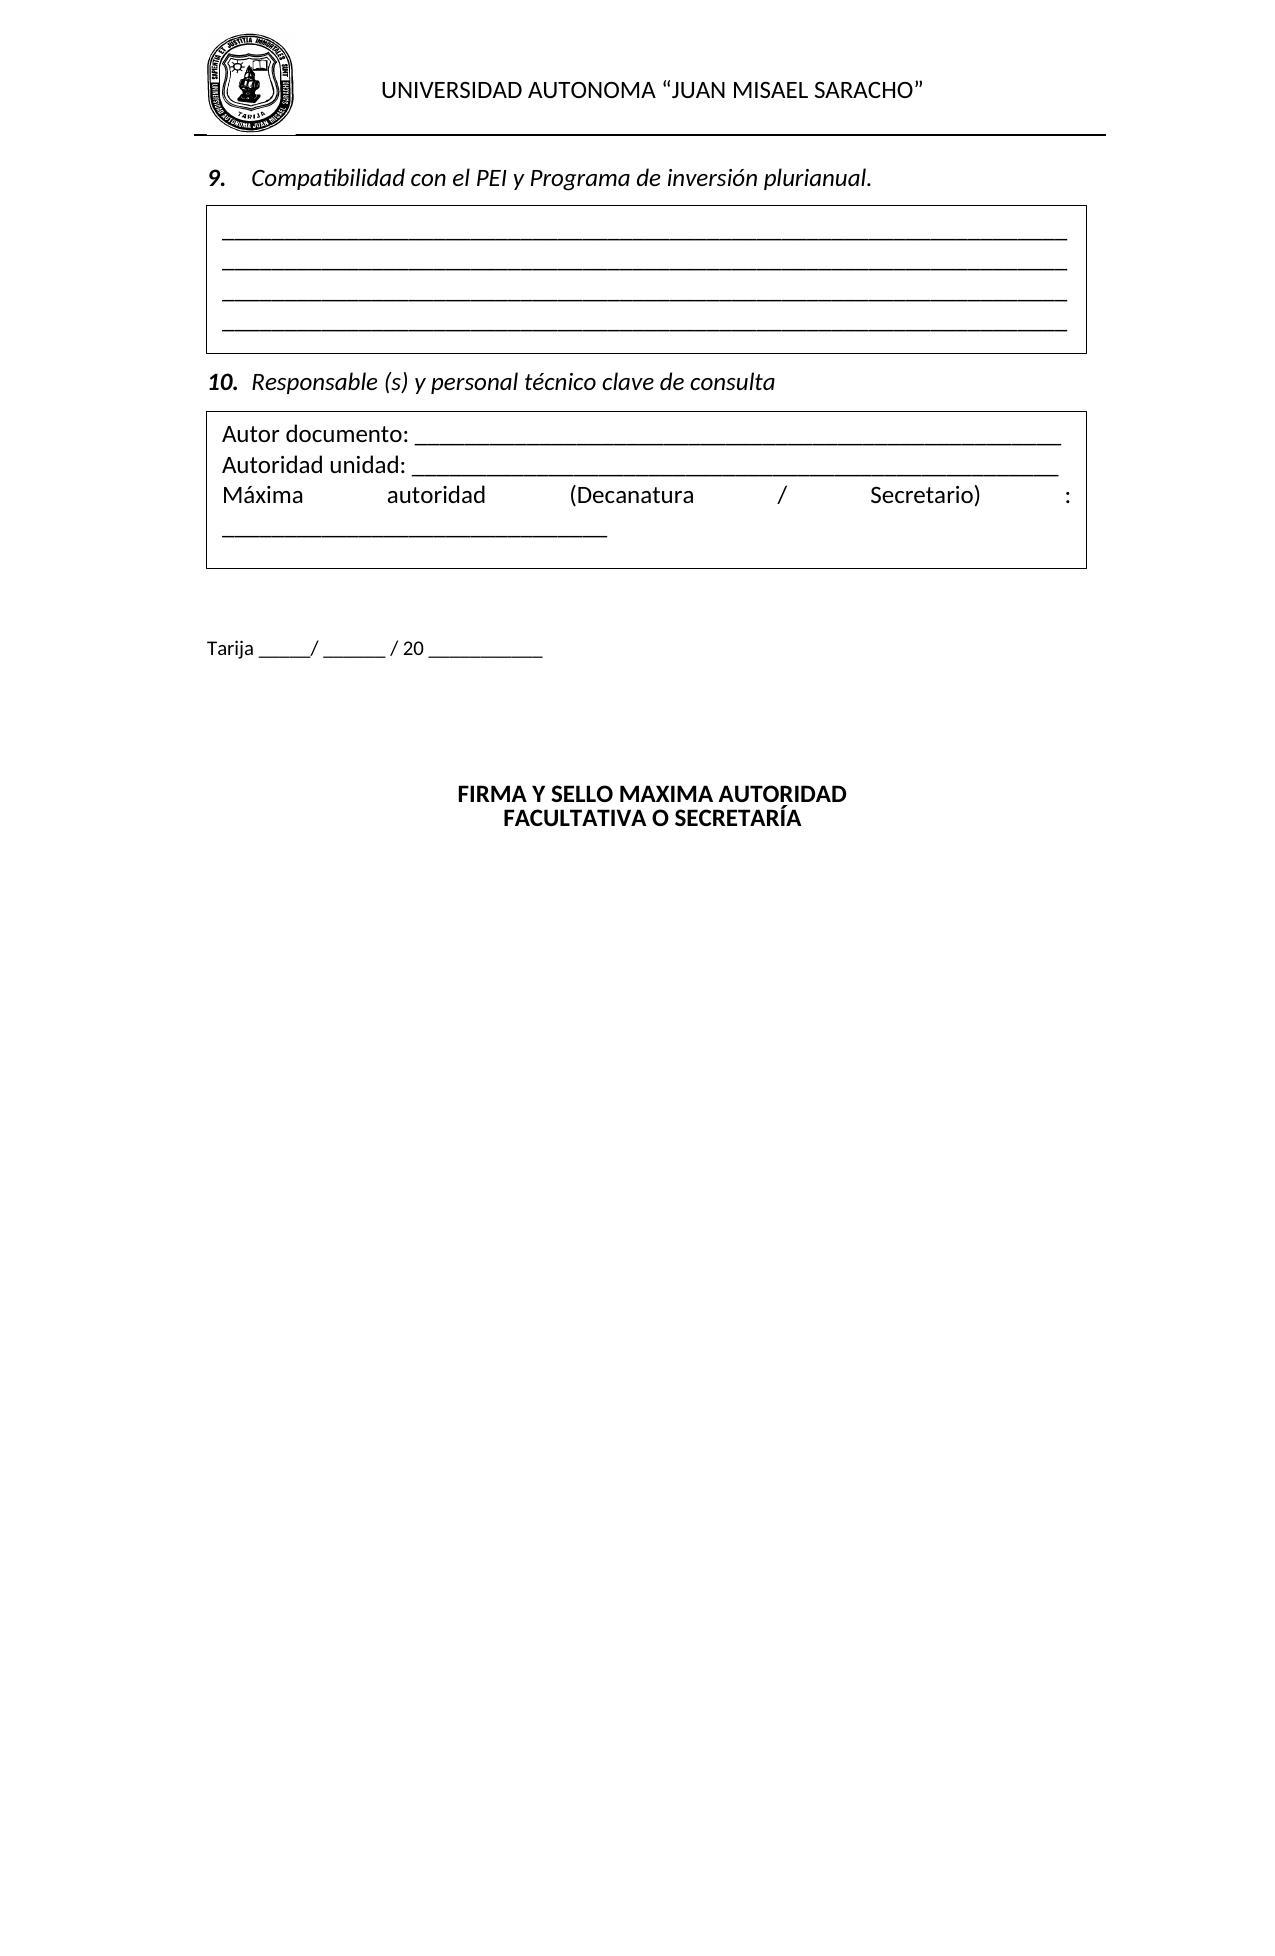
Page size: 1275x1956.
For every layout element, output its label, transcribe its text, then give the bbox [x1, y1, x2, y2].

list Responsable (s) y personal técnico clave de consulta [207, 366, 1098, 397]
picture [206, 32, 296, 135]
text FIRMA Y SELLO MAXIMA AUTORIDAD [207, 783, 1098, 807]
text Tarija _____/ ______ / 20 ___________ [207, 635, 1098, 661]
text FACULTATIVA O SECRETARÍA [207, 807, 1098, 831]
list Compatibilidad con el PEI y Programa de inversión plurianual. [207, 162, 1098, 193]
